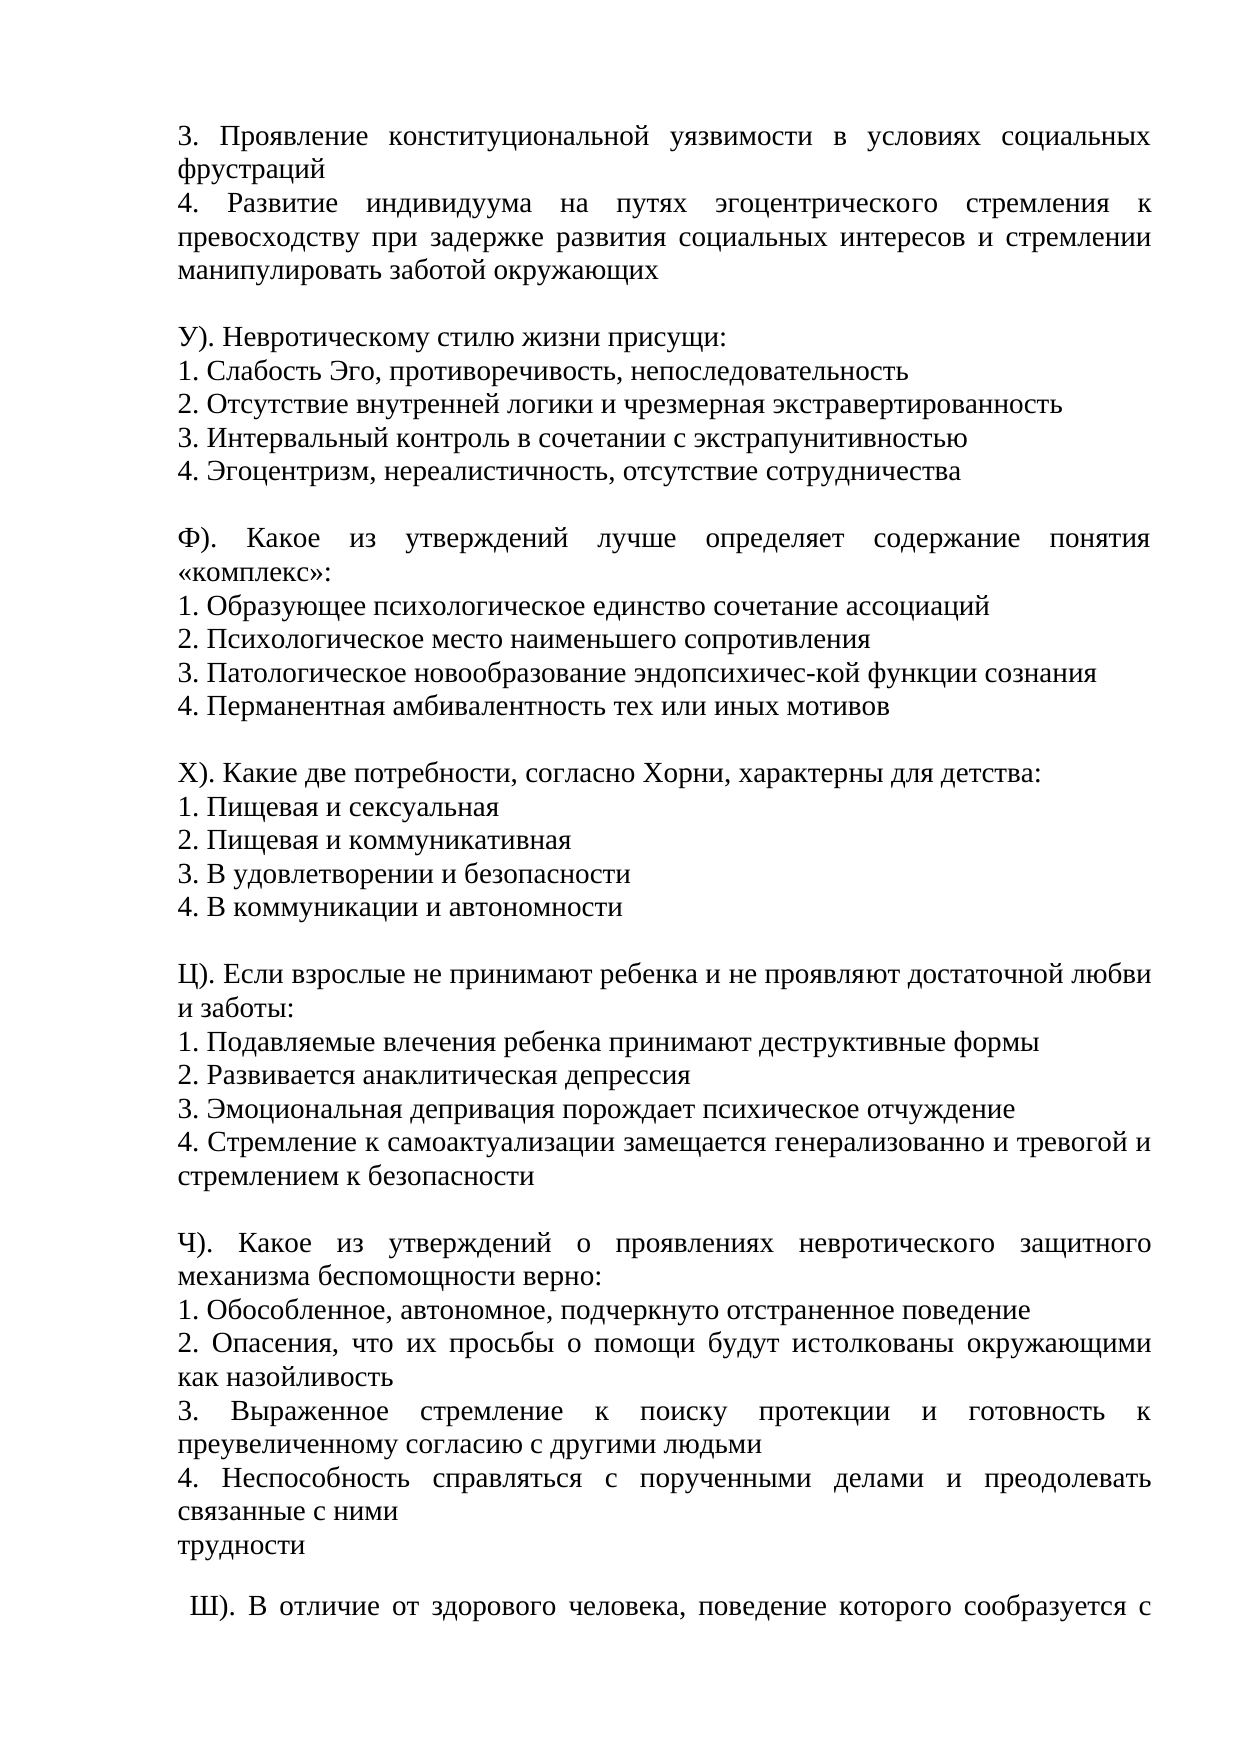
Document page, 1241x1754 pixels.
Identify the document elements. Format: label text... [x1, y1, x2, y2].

text 3. Интервальный контроль в сочетании с экстрапунитивностью [177, 420, 1152, 453]
text 3. В удовлетворении и безопасности [177, 856, 1152, 889]
text 4. Развитие индивидуума на путях эгоцентрического стремления к превосходству при задержке развития социальных интересов и стремлении манипулировать заботой окружающих [177, 185, 1152, 286]
text 1. Обособленное, автономное, подчеркнуто отстраненное поведение [177, 1292, 1152, 1326]
text Ф). Какое из утверждений лучше определяет содержание понятия «комплекс»: [177, 521, 1152, 588]
text 2. Отсутствие внутренней логики и чрезмерная экстравертированность [177, 386, 1152, 420]
text 3. Выраженное стремление к поиску протекции и готовность к преувеличенному согласию с другими людьми [177, 1393, 1152, 1460]
text 2. Опасения, что их просьбы о помощи будут истолкованы окружающими как назойливость [177, 1326, 1152, 1393]
text 3. Патологическое новообразование эндопсихичес-кой функции сознания [177, 655, 1152, 688]
text 4. Стремление к самоактуализации замещается генерализованно и тревогой и стремлением к безопасности [177, 1124, 1152, 1191]
text Х). Какие две потребности, согласно Хорни, характерны для детства: [177, 755, 1152, 789]
text У). Невротическому стилю жизни присущи: [177, 319, 1152, 353]
text Ц). Если взрослые не принимают ребенка и не проявляют достаточной любви и заботы: [177, 957, 1152, 1024]
text 4. Неспособность справляться с порученными делами и преодолевать связанные с ними [177, 1460, 1152, 1527]
text 3. Эмоциональная депривация порождает психическое отчуждение [177, 1091, 1152, 1124]
text 4. Эгоцентризм, нереалистичность, отсутствие сотрудничества [177, 453, 1152, 487]
text трудности [177, 1527, 1152, 1560]
text 1. Слабость Эго, противоречивость, непоследовательность [177, 353, 1152, 386]
text 2. Психологическое место наименьшего сопротивления [177, 621, 1152, 655]
text 4. Перманентная амбивалентность тех или иных мотивов [177, 688, 1152, 722]
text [177, 1588, 1152, 1622]
text 3. Проявление конституциональной уязвимости в условиях социальных фрустраций [177, 118, 1152, 185]
text Ч). Какое из утверждений о проявлениях невротического защитного механизма беспомощности верно: [177, 1225, 1152, 1292]
text 1. Образующее психологическое единство сочетание ассоциаций [177, 588, 1152, 621]
text 1. Пищевая и сексуальная [177, 789, 1152, 822]
text 2. Развивается анаклитическая депрессия [177, 1057, 1152, 1091]
text 2. Пищевая и коммуникативная [177, 822, 1152, 856]
text 1. Подавляемые влечения ребенка принимают деструктивные формы [177, 1024, 1152, 1057]
text 4. В коммуникации и автономности [177, 889, 1152, 923]
